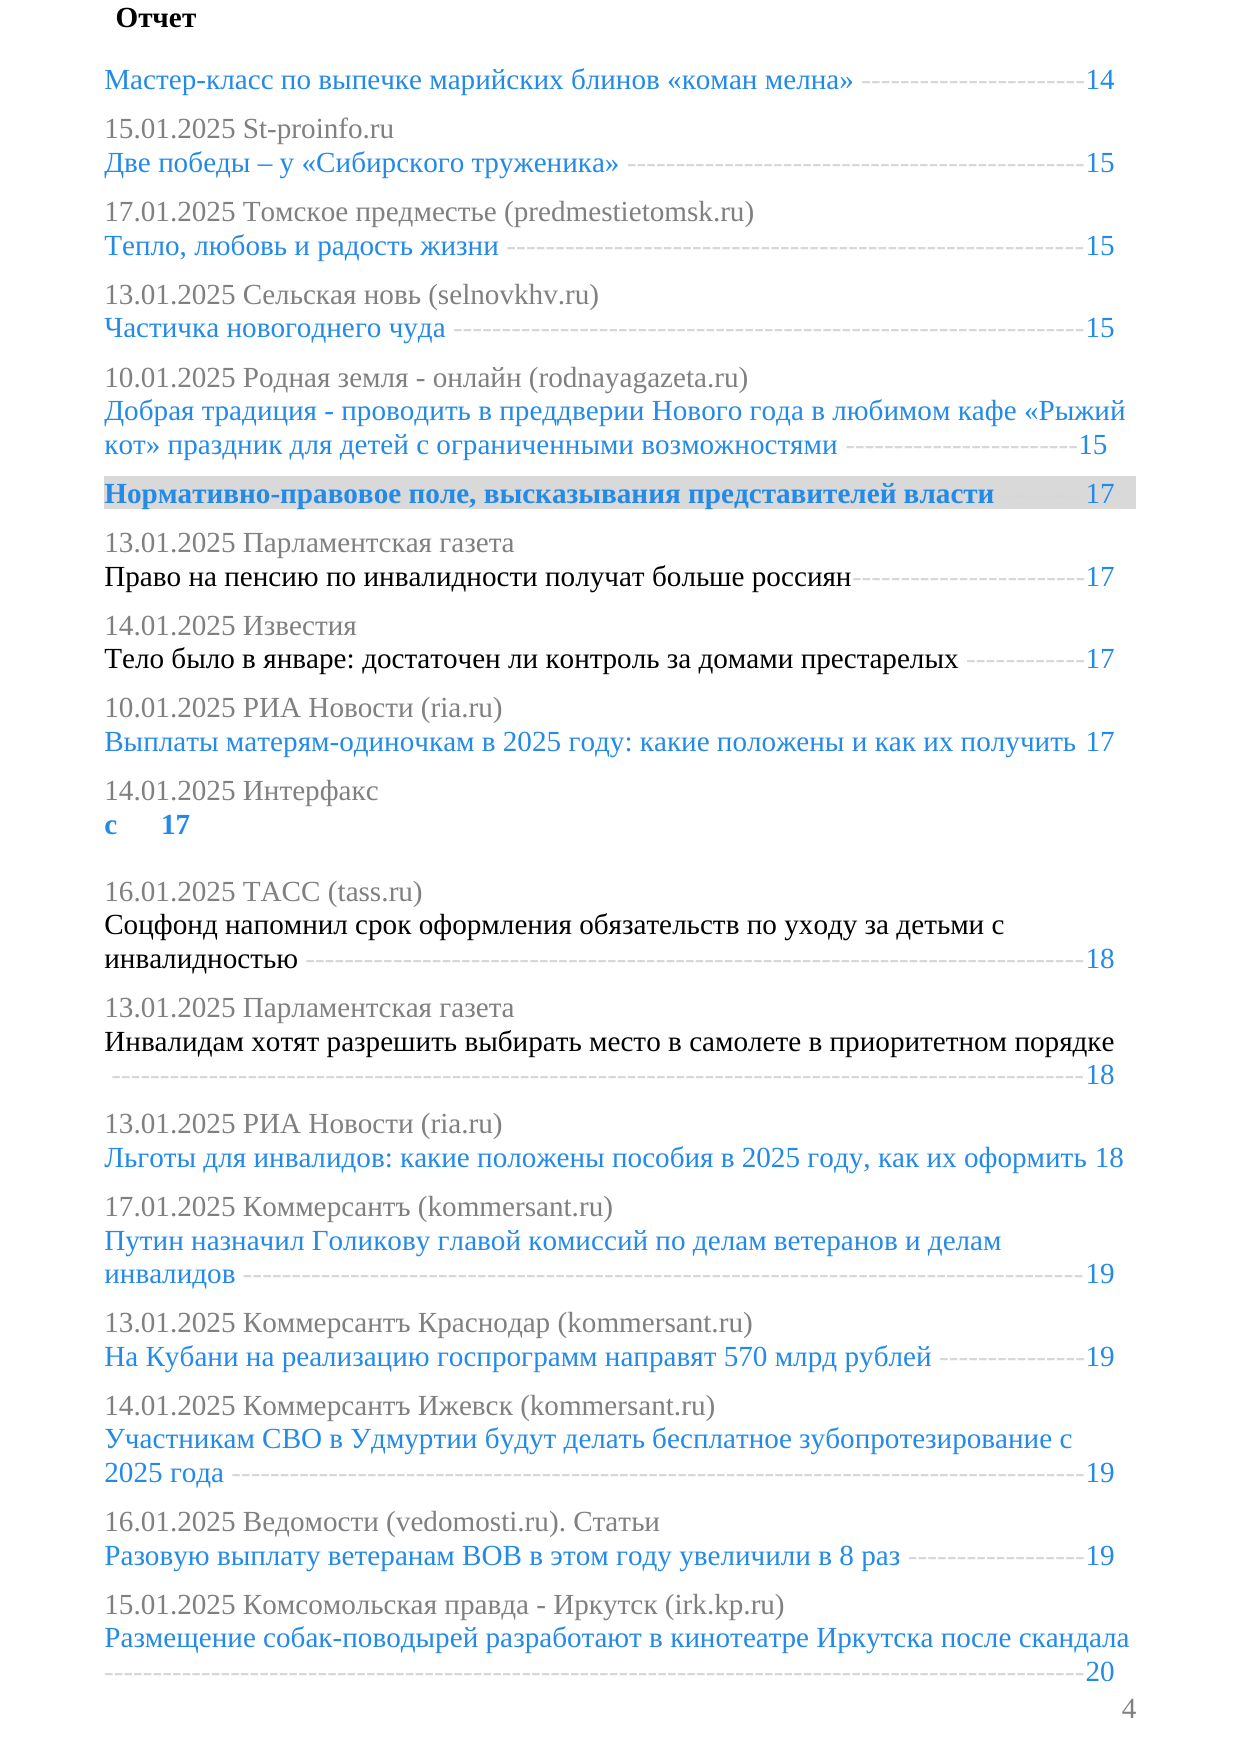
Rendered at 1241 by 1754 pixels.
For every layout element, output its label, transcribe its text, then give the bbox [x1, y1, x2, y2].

text 10.01.2025 РИА Новости (ria.ru) [104, 691, 1136, 724]
text Нормативно-правовое поле, высказывания представителей власти 19 [104, 476, 1136, 509]
text Тепло, любовь и радость жизни 16 [104, 228, 1136, 261]
text 13.01.2025 Парламентская газета [104, 525, 1136, 559]
text Володин отметил недоработку министерств в устранении дефицита кадров 19 [104, 807, 1136, 840]
text Право на пенсию по инвалидности получат больше россиян 19 [104, 559, 1136, 592]
text Льготы для инвалидов: какие положены пособия в 2025 году, как их оформить 20 [104, 1140, 1136, 1173]
text 13.01.2025 Сельская новь (selnovkhv.ru) [104, 277, 1136, 311]
text 15.01.2025 Комсомольская правда - Иркутск (irk.kp.ru) [104, 1587, 1136, 1621]
text Добрая традиция - проводить в преддверии Нового года в любимом кафе «Рыжий кот» праздник для детей с ограниченными возможностями 16 [104, 393, 1136, 460]
text 17.01.2025 Коммерсантъ (kommersant.ru) [104, 1189, 1136, 1223]
text Размещение собак-поводырей разработают в кинотеатре Иркутска после скандала 22 [104, 1621, 1136, 1688]
text 16.01.2025 Ведомости (vedomosti.ru). Статьи [104, 1504, 1136, 1538]
text Соцфонд напомнил срок оформления обязательств по уходу за детьми с инвалидностью 20 [104, 907, 1136, 974]
text Разовую выплату ветеранам ВОВ в этом году увеличили в 8 раз 21 [104, 1538, 1136, 1571]
text 17.01.2025 Томское предместье (predmestietomsk.ru) [104, 194, 1136, 228]
text 16.01.2025 ТАСС (tass.ru) [104, 874, 1136, 907]
text Участникам СВО в Удмуртии будут делать бесплатное зубопротезирование с 2025 года 21 [104, 1422, 1136, 1489]
text Путин назначил Голикову главой комиссий по делам ветеранов и делам инвалидов 21 [104, 1223, 1136, 1290]
text Две победы – у «Сибирского труженика» 15 [104, 145, 1136, 179]
text 15.01.2025 St-proinfo.ru [104, 112, 1136, 145]
text Мастер-класс по выпечке марийских блинов «коман мелна» 15 [104, 62, 1136, 96]
text Частичка новогоднего чуда 16 [104, 311, 1136, 344]
text 10.01.2025 Родная земля - онлайн (rodnayagazeta.ru) [104, 360, 1136, 393]
text Инвалидам хотят разрешить выбирать место в самолете в приоритетном порядке [104, 1024, 1136, 1057]
text На Кубани на реализацию госпрограмм направят 570 млрд рублей 21 [104, 1339, 1136, 1372]
text 13.01.2025 Парламентская газета [104, 990, 1136, 1024]
text Выплаты матерям-одиночкам в 2025 году: какие положены и как их получить 19 [104, 724, 1136, 758]
text 13.01.2025 РИА Новости (ria.ru) [104, 1106, 1136, 1140]
text 20 [104, 1057, 1136, 1091]
text 14.01.2025 Интерфакс [104, 773, 1136, 807]
text 13.01.2025 Коммерсантъ Краснодар (kommersant.ru) [104, 1305, 1136, 1339]
text 14.01.2025 Известия [104, 608, 1136, 641]
text 14.01.2025 Коммерсантъ Ижевск (kommersant.ru) [104, 1388, 1136, 1422]
text Тело было в январе: достаточен ли контроль за домами престарелых 19 [104, 641, 1136, 675]
